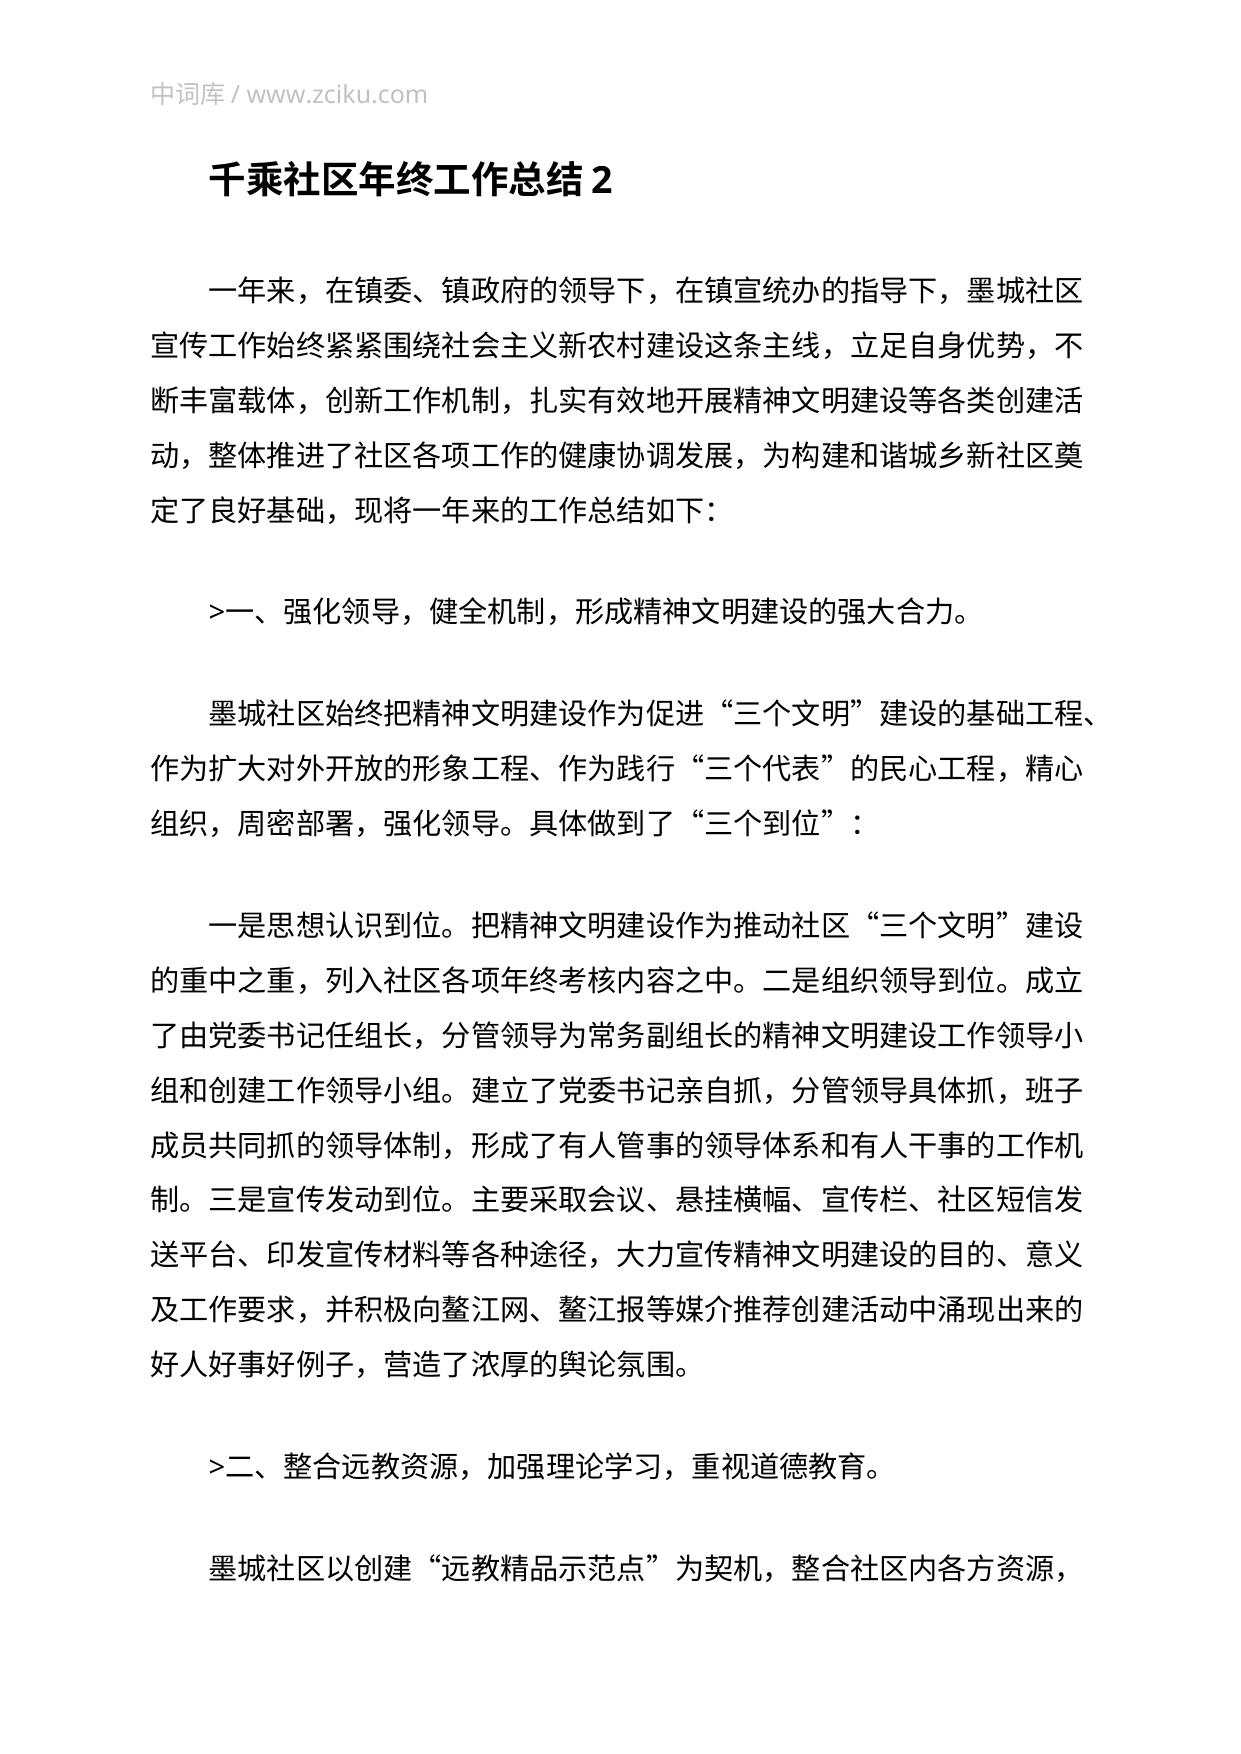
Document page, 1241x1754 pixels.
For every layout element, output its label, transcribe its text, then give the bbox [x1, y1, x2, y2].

text 千乘社区年终工作总结2 [150, 150, 1090, 204]
text 一是思想认识到位。把精神文明建设作为推动社区“三个文明”建设的重中之重，列入社区各项年终考核内容之中。二是组织领导到位。成立了由党委书记任组长，分管领导为常务副组长的精神文明建设工作领导小组和创建工作领导小组。建立了党委书记亲自抓，分管领导具体抓，班子成员共同抓的领导体制，形成了有人管事的领导体系和有人干事的工作机制。三是宣传发动到位。主要采取会议、悬挂横幅、宣传栏、社区短信发送平台、印发宣传材料等各种途径，大力宣传精神文明建设的目的、意义及工作要求，并积极向鳌江网、鳌江报等媒介推荐创建活动中涌现出来的好人好事好例子，营造了浓厚的舆论氛围。 [150, 902, 1090, 1384]
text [150, 1545, 1090, 1588]
text >二、整合远教资源，加强理论学习，重视道德教育。 [150, 1443, 1090, 1486]
text 一年来，在镇委、镇政府的领导下，在镇宣统办的指导下，墨城社区宣传工作始终紧紧围绕社会主义新农村建设这条主线，立足自身优势，不断丰富载体，创新工作机制，扎实有效地开展精神文明建设等各类创建活动，整体推进了社区各项工作的健康协调发展，为构建和谐城乡新社区奠定了良好基础，现将一年来的工作总结如下： [150, 268, 1090, 529]
text >一、强化领导，健全机制，形成精神文明建设的强大合力。 [150, 589, 1090, 631]
text 墨城社区始终把精神文明建设作为促进“三个文明”建设的基础工程、作为扩大对外开放的形象工程、作为践行“三个代表”的民心工程，精心组织，周密部署，强化领导。具体做到了“三个到位”： [150, 691, 1090, 843]
